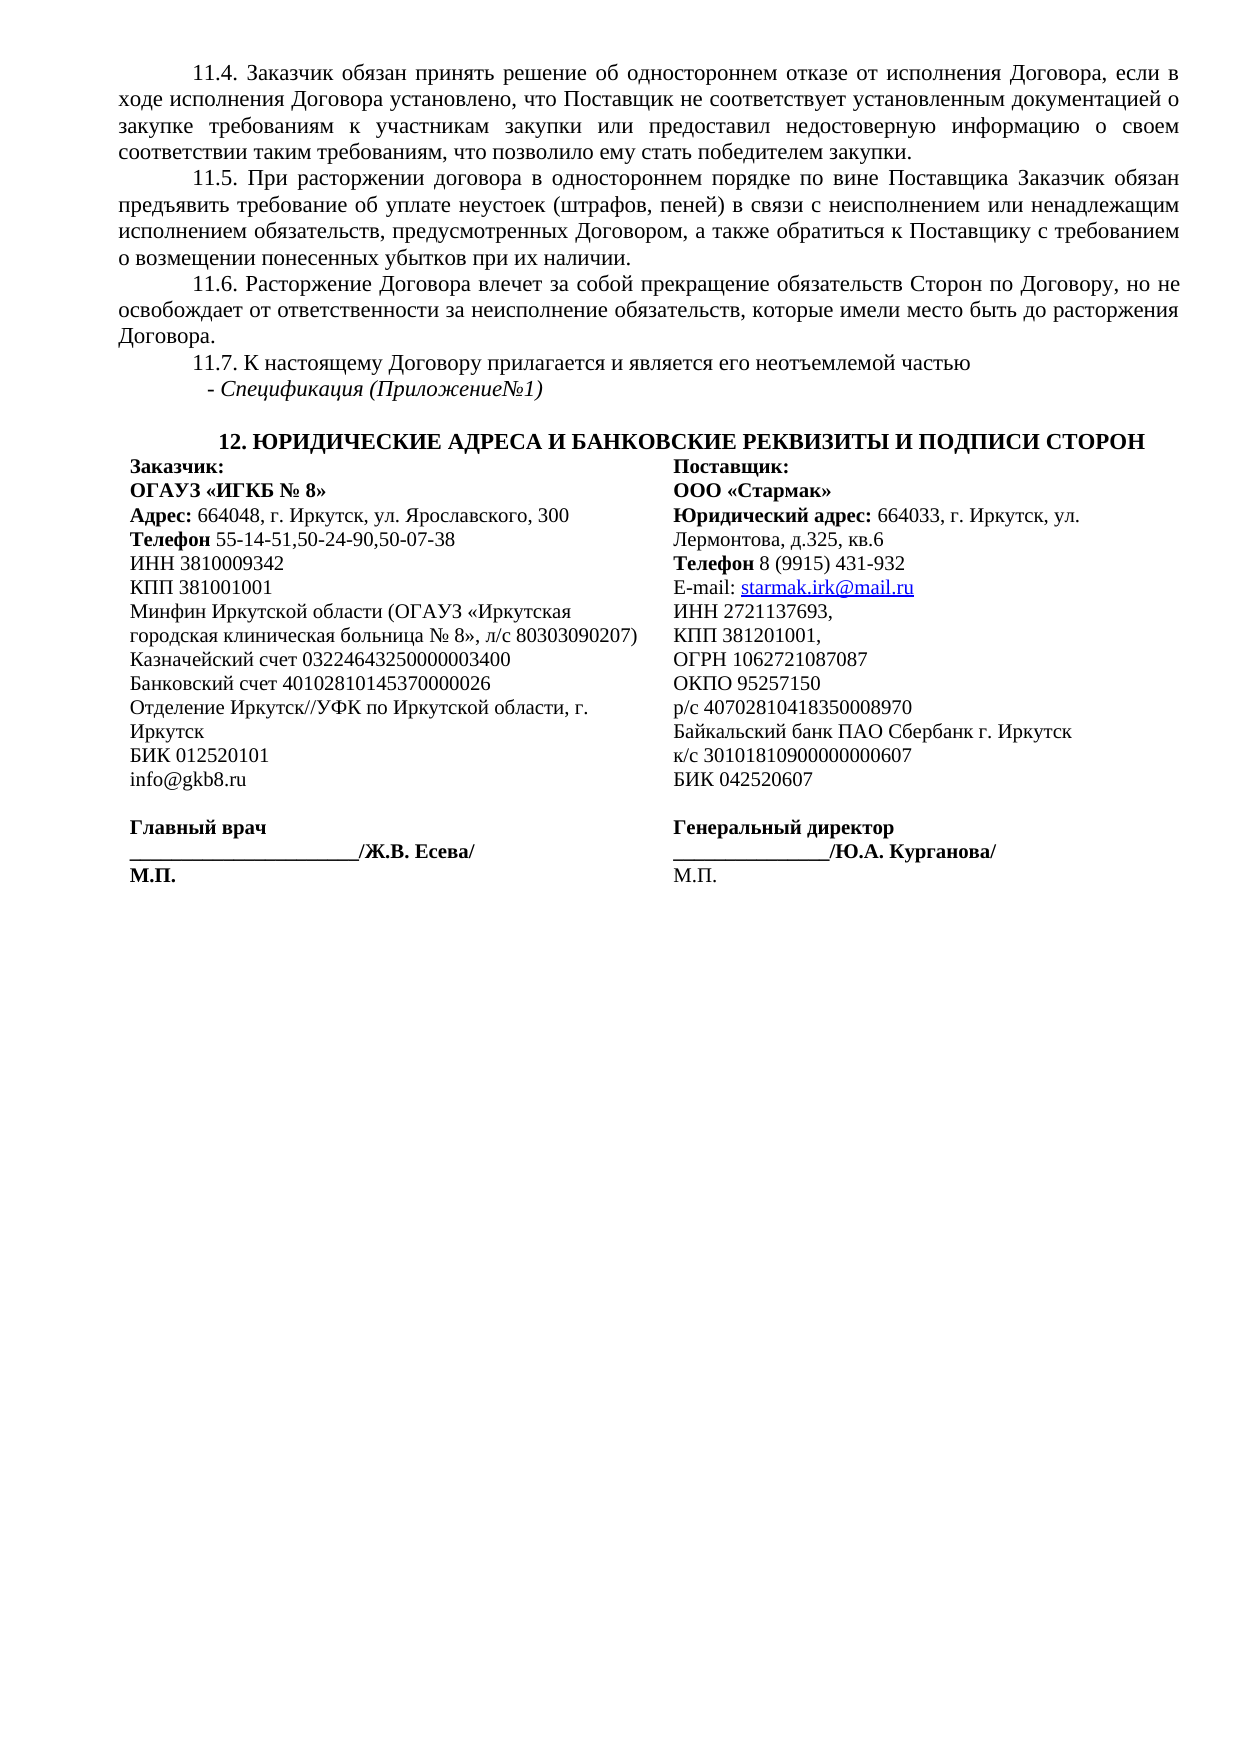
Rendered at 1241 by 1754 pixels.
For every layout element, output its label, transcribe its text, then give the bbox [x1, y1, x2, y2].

table_header Заказчик: ОГАУЗ «ИГКБ № 8» Адрес: 664048, г. Иркутск, ул. Ярославского, 300 Телефон 55-14-51,50-24-90,50-07-38 ИНН 3810009342 КПП 381001001 Минфин Иркутской области (ОГАУЗ «Иркутская городская клиническая больница № 8», л/с 80303090207) Казначейский счет 03224643250000003400 Банковский счет 40102810145370000026 Отделение Иркутск//УФК по Иркутской области, г. Иркутск БИК 012520101 info@gkb8.ru Главный врач ______________________/Ж.В. Есева/ М.П. [118, 454, 662, 887]
text 12. ЮРИДИЧЕСКИЕ АДРЕСА И БАНКОВСКИЕ РЕКВИЗИТЫ И ПОДПИСИ СТОРОН [182, 428, 1181, 454]
text - Спецификация (Приложение№1) [118, 375, 1181, 402]
text 11.7. К настоящему Договору прилагается и является его неотъемлемой частью [118, 349, 1181, 375]
text 11.5. При расторжении договора в одностороннем порядке по вине Поставщика Заказчик обязан предъявить требование об уплате неустоек (штрафов, пеней) в связи с неисполнением или ненадлежащим исполнением обязательств, предусмотренных Договором, а также обратиться к Поставщику с требованием о возмещении понесенных убытков при их наличии. [118, 164, 1181, 270]
table_header Поставщик: ООО «Стармак» Юридический адрес: 664033, г. Иркутск, ул. Лермонтова, д.325, кв.6 Телефон 8 (9915) 431-932 E-mail: starmak.irk@mail.ru ИНН 2721137693, КПП 381201001, ОГРН 1062721087087 ОКПО 95257150 р/с 40702810418350008970 Байкальский банк ПАО Сбербанк г. Иркутск к/с 30101810900000000607 БИК 042520607 Генеральный директор _______________/Ю.А. Курганова/ М.П. [662, 454, 1193, 887]
text 11.4. Заказчик обязан принять решение об одностороннем отказе от исполнения Договора, если в ходе исполнения Договора установлено, что Поставщик не соответствует установленным документацией о закупке требованиям к участникам закупки или предоставил недостоверную информацию о своем соответствии таким требованиям, что позволило ему стать победителем закупки. [118, 59, 1181, 164]
text 11.6. Расторжение Договора влечет за собой прекращение обязательств Сторон по Договору, но не освобождает от ответственности за неисполнение обязательств, которые имели место быть до расторжения Договора. [118, 270, 1181, 349]
